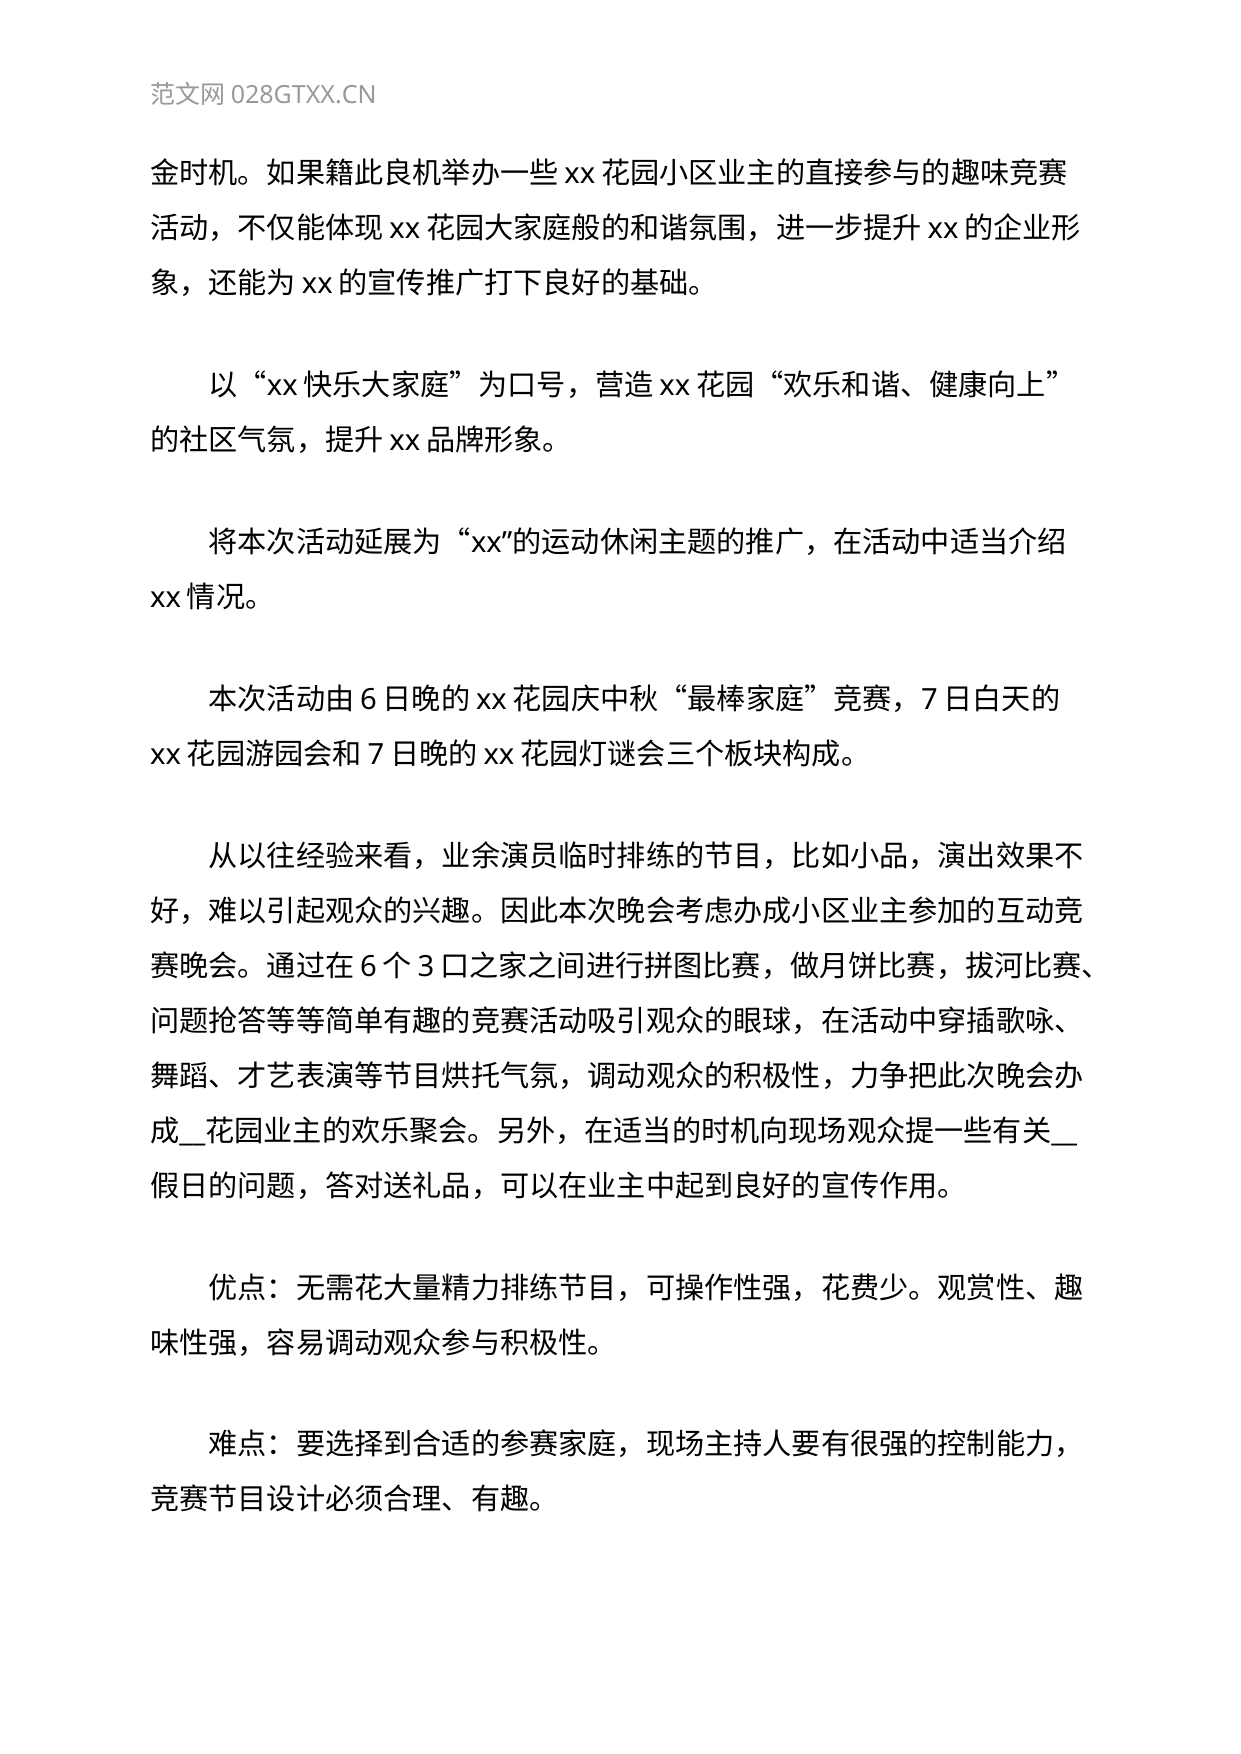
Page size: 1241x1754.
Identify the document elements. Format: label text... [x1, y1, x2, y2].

text 优点：无需花大量精力排练节目，可操作性强，花费少。观赏性、趣味性强，容易调动观众参与积极性。 [150, 1264, 1090, 1361]
text 难点：要选择到合适的参赛家庭，现场主持人要有很强的控制能力，竞赛节目设计必须合理、有趣。 [150, 1421, 1090, 1518]
text 将本次活动延展为“xx”的运动休闲主题的推广，在活动中适当介绍xx情况。 [150, 519, 1090, 616]
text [150, 150, 1090, 302]
text 从以往经验来看，业余演员临时排练的节目，比如小品，演出效果不好，难以引起观众的兴趣。因此本次晚会考虑办成小区业主参加的互动竞赛晚会。通过在6个3口之家之间进行拼图比赛，做月饼比赛，拔河比赛、问题抢答等等简单有趣的竞赛活动吸引观众的眼球，在活动中穿插歌咏、舞蹈、才艺表演等节目烘托气氛，调动观众的积极性，力争把此次晚会办成__花园业主的欢乐聚会。另外，在适当的时机向现场观众提一些有关__假日的问题，答对送礼品，可以在业主中起到良好的宣传作用。 [150, 833, 1090, 1205]
text 以“xx快乐大家庭”为口号，营造xx花园“欢乐和谐、健康向上”的社区气氛，提升xx品牌形象。 [150, 362, 1090, 459]
text 本次活动由6日晚的xx花园庆中秋“最棒家庭”竞赛，7日白天的xx花园游园会和7日晚的xx花园灯谜会三个板块构成。 [150, 676, 1090, 773]
